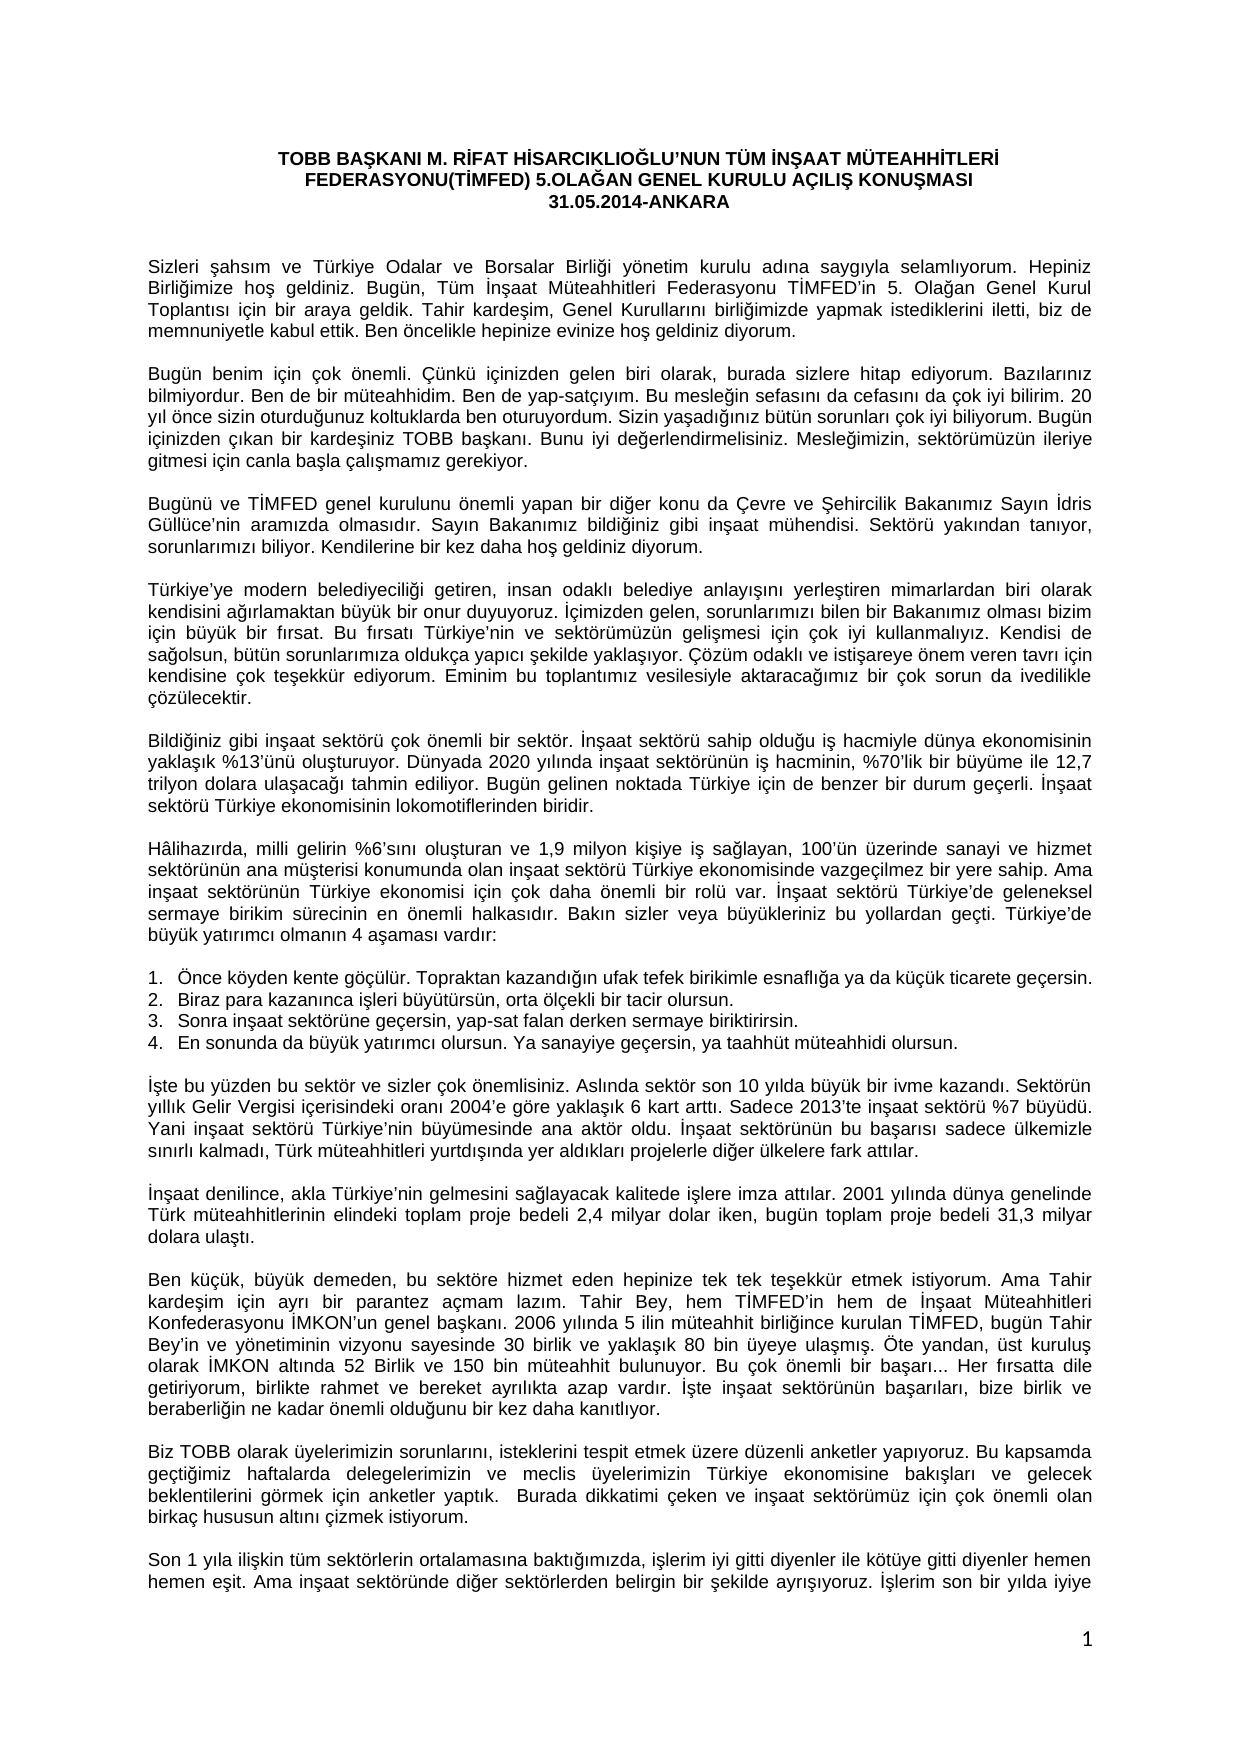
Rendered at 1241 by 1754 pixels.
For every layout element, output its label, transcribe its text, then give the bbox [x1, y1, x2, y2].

list Önce köyden kente göçülür. Topraktan kazandığın ufak tefek birikimle esnaflığa ya da küçük ticarete geçersin. [148, 967, 1093, 988]
list Bugünü ve TİMFED genel kurulunu önemli yapan bir diğer konu da Çevre ve Şehircilik Bakanımız Sayın İdris Güllüce’nin aramızda olmasıdır. Sayın Bakanımız bildiğiniz gibi inşaat mühendisi. Sektörü yakından tanıyor, sorunlarımızı biliyor. Kendilerine bir kez daha hoş geldiniz diyorum. [148, 493, 1093, 557]
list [148, 1549, 1093, 1592]
list İnşaat denilince, akla Türkiye’nin gelmesini sağlayacak kalitede işlere imza attılar. 2001 yılında dünya genelinde Türk müteahhitlerinin elindeki toplam proje bedeli 2,4 milyar dolar iken, bugün toplam proje bedeli 31,3 milyar dolara ulaştı. [148, 1183, 1093, 1247]
list 31.05.2014-ANKARA [185, 191, 1093, 212]
list Biraz para kazanınca işleri büyütürsün, orta ölçekli bir tacir olursun. [148, 988, 1093, 1010]
list Ben küçük, büyük demeden, bu sektöre hizmet eden hepinize tek tek teşekkür etmek istiyorum. Ama Tahir kardeşim için ayrı bir parantez açmam lazım. Tahir Bey, hem TİMFED’in hem de İnşaat Müteahhitleri Konfederasyonu İMKON’un genel başkanı. 2006 yılında 5 ilin müteahhit birliğince kurulan TİMFED, bugün Tahir Bey’in ve yönetiminin vizyonu sayesinde 30 birlik ve yaklaşık 80 bin üyeye ulaşmış. Öte yandan, üst kuruluş olarak İMKON altında 52 Birlik ve 150 bin müteahhit bulunuyor. Bu çok önemli bir başarı... Her fırsatta dile getiriyorum, birlikte rahmet ve bereket ayrılıkta azap vardır. İşte inşaat sektörünün başarıları, bize birlik ve beraberliğin ne kadar önemli olduğunu bir kez daha kanıtlıyor. [148, 1269, 1093, 1420]
list Bildiğiniz gibi inşaat sektörü çok önemli bir sektör. İnşaat sektörü sahip olduğu iş hacmiyle dünya ekonomisinin yaklaşık %13’ünü oluşturuyor. Dünyada 2020 yılında inşaat sektörünün iş hacminin, %70’lik bir büyüme ile 12,7 trilyon dolara ulaşacağı tahmin ediliyor. Bugün gelinen noktada Türkiye için de benzer bir durum geçerli. İnşaat sektörü Türkiye ekonomisinin lokomotiflerinden biridir. [148, 730, 1093, 816]
list Türkiye’ye modern belediyeciliği getiren, insan odaklı belediye anlayışını yerleştiren mimarlardan biri olarak kendisini ağırlamaktan büyük bir onur duyuyoruz. İçimizden gelen, sorunlarımızı bilen bir Bakanımız olması bizim için büyük bir fırsat. Bu fırsatı Türkiye’nin ve sektörümüzün gelişmesi için çok iyi kullanmalıyız. Kendisi de sağolsun, bütün sorunlarımıza oldukça yapıcı şekilde yaklaşıyor. Çözüm odaklı ve istişareye önem veren tavrı için kendisine çok teşekkür ediyorum. Eminim bu toplantımız vesilesiyle aktaracağımız bir çok sorun da ivedilikle çözülecektir. [148, 579, 1093, 708]
list TOBB BAŞKANI M. RİFAT HİSARCIKLIOĞLU’NUN TÜM İNŞAAT MÜTEAHHİTLERİ FEDERASYONU(TİMFED) 5.OLAĞAN GENEL KURULU AÇILIŞ KONUŞMASI [185, 148, 1093, 191]
list En sonunda da büyük yatırımcı olursun. Ya sanayiye geçersin, ya taahhüt müteahhidi olursun. [148, 1032, 1093, 1053]
list Biz TOBB olarak üyelerimizin sorunlarını, isteklerini tespit etmek üzere düzenli anketler yapıyoruz. Bu kapsamda geçtiğimiz haftalarda delegelerimizin ve meclis üyelerimizin Türkiye ekonomisine bakışları ve gelecek beklentilerini görmek için anketler yaptık. Burada dikkatimi çeken ve inşaat sektörümüz için çok önemli olan birkaç hususun altını çizmek istiyorum. [148, 1441, 1093, 1528]
list Sonra inşaat sektörüne geçersin, yap-sat falan derken sermaye biriktirirsin. [148, 1010, 1093, 1032]
list Hâlihazırda, milli gelirin %6’sını oluşturan ve 1,9 milyon kişiye iş sağlayan, 100’ün üzerinde sanayi ve hizmet sektörünün ana müşterisi konumunda olan inşaat sektörü Türkiye ekonomisinde vazgeçilmez bir yere sahip. Ama inşaat sektörünün Türkiye ekonomisi için çok daha önemli bir rolü var. İnşaat sektörü Türkiye’de geleneksel sermaye birikim sürecinin en önemli halkasıdır. Bakın sizler veya büyükleriniz bu yollardan geçti. Türkiye’de büyük yatırımcı olmanın 4 aşaması vardır: [148, 838, 1093, 945]
list İşte bu yüzden bu sektör ve sizler çok önemlisiniz. Aslında sektör son 10 yılda büyük bir ivme kazandı. Sektörün yıllık Gelir Vergisi içerisindeki oranı 2004’e göre yaklaşık 6 kart arttı. Sadece 2013’te inşaat sektörü %7 büyüdü. Yani inşaat sektörü Türkiye’nin büyümesinde ana aktör oldu. İnşaat sektörünün bu başarısı sadece ülkemizle sınırlı kalmadı, Türk müteahhitleri yurtdışında yer aldıkları projelerle diğer ülkelere fark attılar. [148, 1075, 1093, 1161]
list Sizleri şahsım ve Türkiye Odalar ve Borsalar Birliği yönetim kurulu adına saygıyla selamlıyorum. Hepiniz Birliğimize hoş geldiniz. Bugün, Tüm İnşaat Müteahhitleri Federasyonu TİMFED’in 5. Olağan Genel Kurul Toplantısı için bir araya geldik. Tahir kardeşim, Genel Kurullarını birliğimizde yapmak istediklerini iletti, biz de memnuniyetle kabul ettik. Ben öncelikle hepinize evinize hoş geldiniz diyorum. [148, 255, 1093, 342]
list Bugün benim için çok önemli. Çünkü içinizden gelen biri olarak, burada sizlere hitap ediyorum. Bazılarınız bilmiyordur. Ben de bir müteahhidim. Ben de yap-satçıyım. Bu mesleğin sefasını da cefasını da çok iyi bilirim. 20 yıl önce sizin oturduğunuz koltuklarda ben oturuyordum. Sizin yaşadığınız bütün sorunları çok iyi biliyorum. Bugün içinizden çıkan bir kardeşiniz TOBB başkanı. Bunu iyi değerlendirmelisiniz. Mesleğimizin, sektörümüzün ileriye gitmesi için canla başla çalışmamız gerekiyor. [148, 363, 1093, 471]
